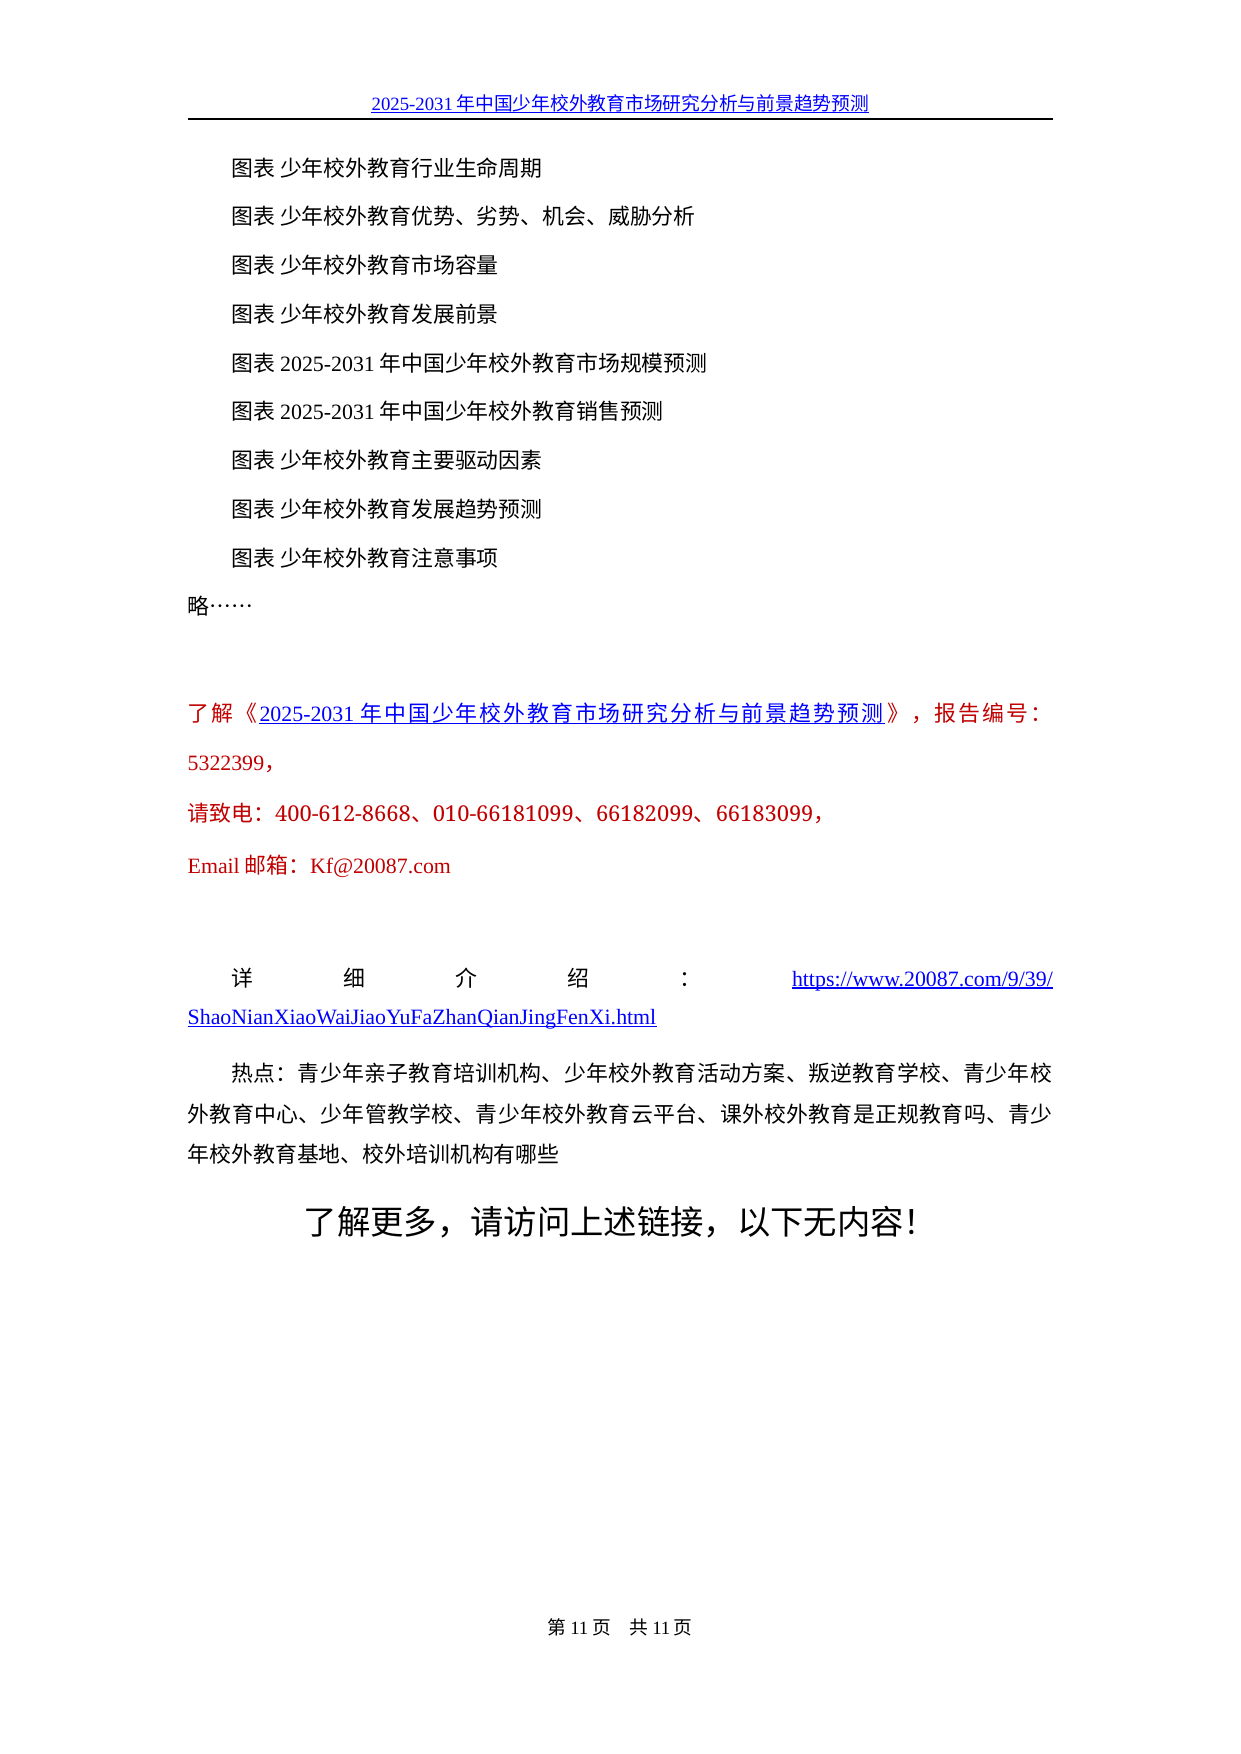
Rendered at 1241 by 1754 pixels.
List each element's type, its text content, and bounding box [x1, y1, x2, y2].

text 详细介绍：https://www.20087.com/9/39/ShaoNianXiaoWaiJiaoYuFaZhanQianJingFenXi.html [187, 960, 1053, 1033]
title 了解更多，请访问上述链接，以下无内容！ [187, 1187, 1053, 1252]
text 请致电：400-612-8668、010-66181099、66182099、66183099， [187, 796, 1053, 828]
text 热点：青少年亲子教育培训机构、少年校外教育活动方案、叛逆教育学校、青少年校外教育中心、少年管教学校、青少年校外教育云平台、课外校外教育是正规教育吗、青少年校外教育基地、校外培训机构有哪些 [187, 1056, 1053, 1169]
text 了解《2025-2031年中国少年校外教育市场研究分析与前景趋势预测》，报告编号：5322399， [187, 695, 1053, 777]
text Email邮箱：Kf@20087.com [187, 847, 1053, 880]
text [187, 150, 1053, 621]
